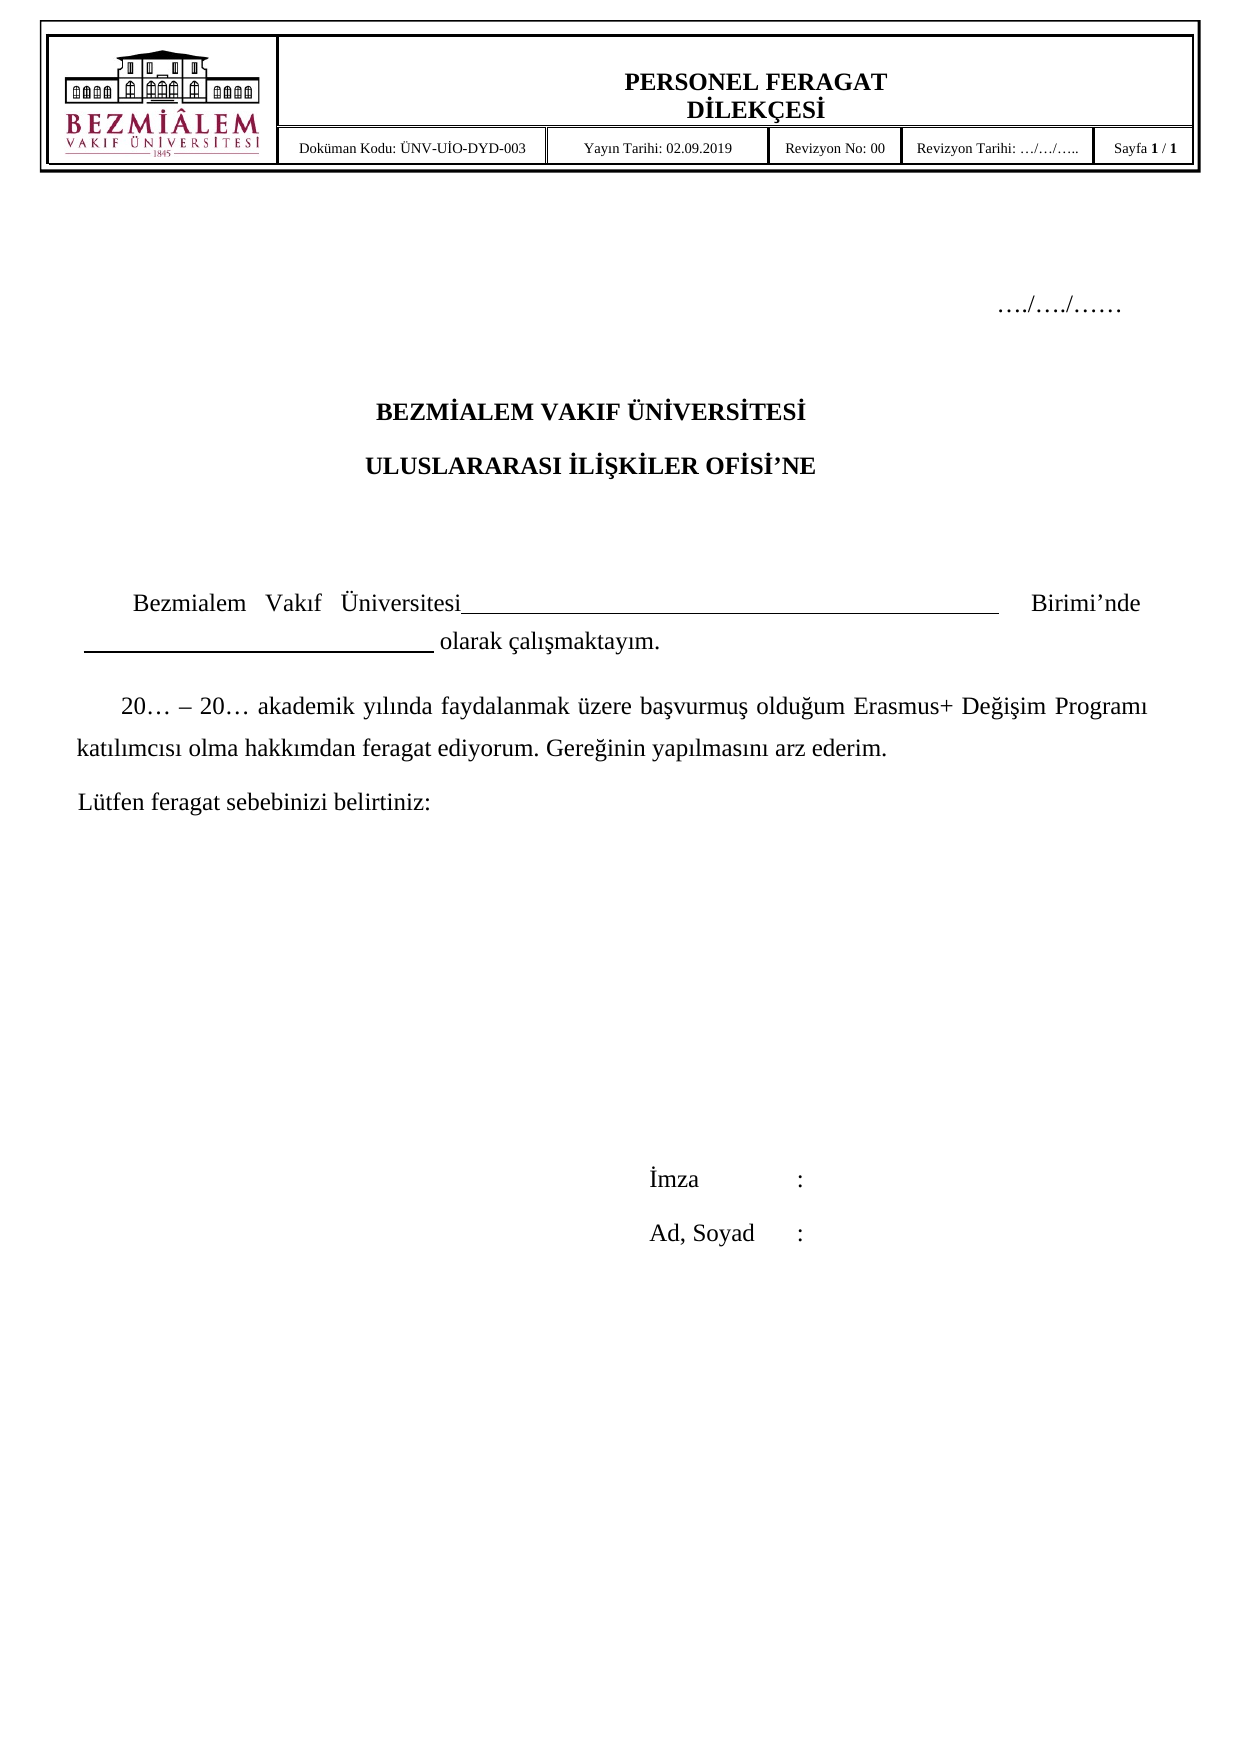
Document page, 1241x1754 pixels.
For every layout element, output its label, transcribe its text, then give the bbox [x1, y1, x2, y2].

table_header [49, 37, 276, 163]
text olarak çalışmaktayım. [33, 626, 1205, 655]
text …./…./…… [33, 289, 1123, 318]
picture [64, 50, 260, 157]
text Lütfen feragat sebebinizi belirtiniz: [59, 787, 1205, 816]
text Ad, Soyad : [248, 1218, 1205, 1247]
text Bezmialem Vakıf Üniversitesi Birimi’nde [133, 588, 1205, 617]
table_cell Yayın Tarihi: 02.09.2019 [548, 128, 767, 163]
text 20… – 20… akademik yılında faydalanmak üzere başvurmuş olduğum Erasmus+ Değişim Programı [33, 691, 1148, 719]
table_header PERSONEL FERAGAT DİLEKÇESİ [279, 37, 1192, 124]
table_cell Revizyon No: 00 [770, 128, 900, 163]
table_cell Sayfa 1 / 1 [1095, 128, 1192, 163]
table_cell Revizyon Tarihi: …/…/….. [903, 128, 1092, 163]
text İmza : [248, 1164, 1205, 1193]
title BEZMİALEM VAKIF ÜNİVERSİTESİ ULUSLARARASI İLİŞKİLER OFİSİ’NE [365, 397, 1001, 480]
text katılımcısı olma hakkımdan feragat ediyorum. Gereğinin yapılmasını arz ederim. [33, 733, 1148, 762]
table_cell Doküman Kodu: ÜNV-UİO-DYD-003 [279, 128, 545, 163]
